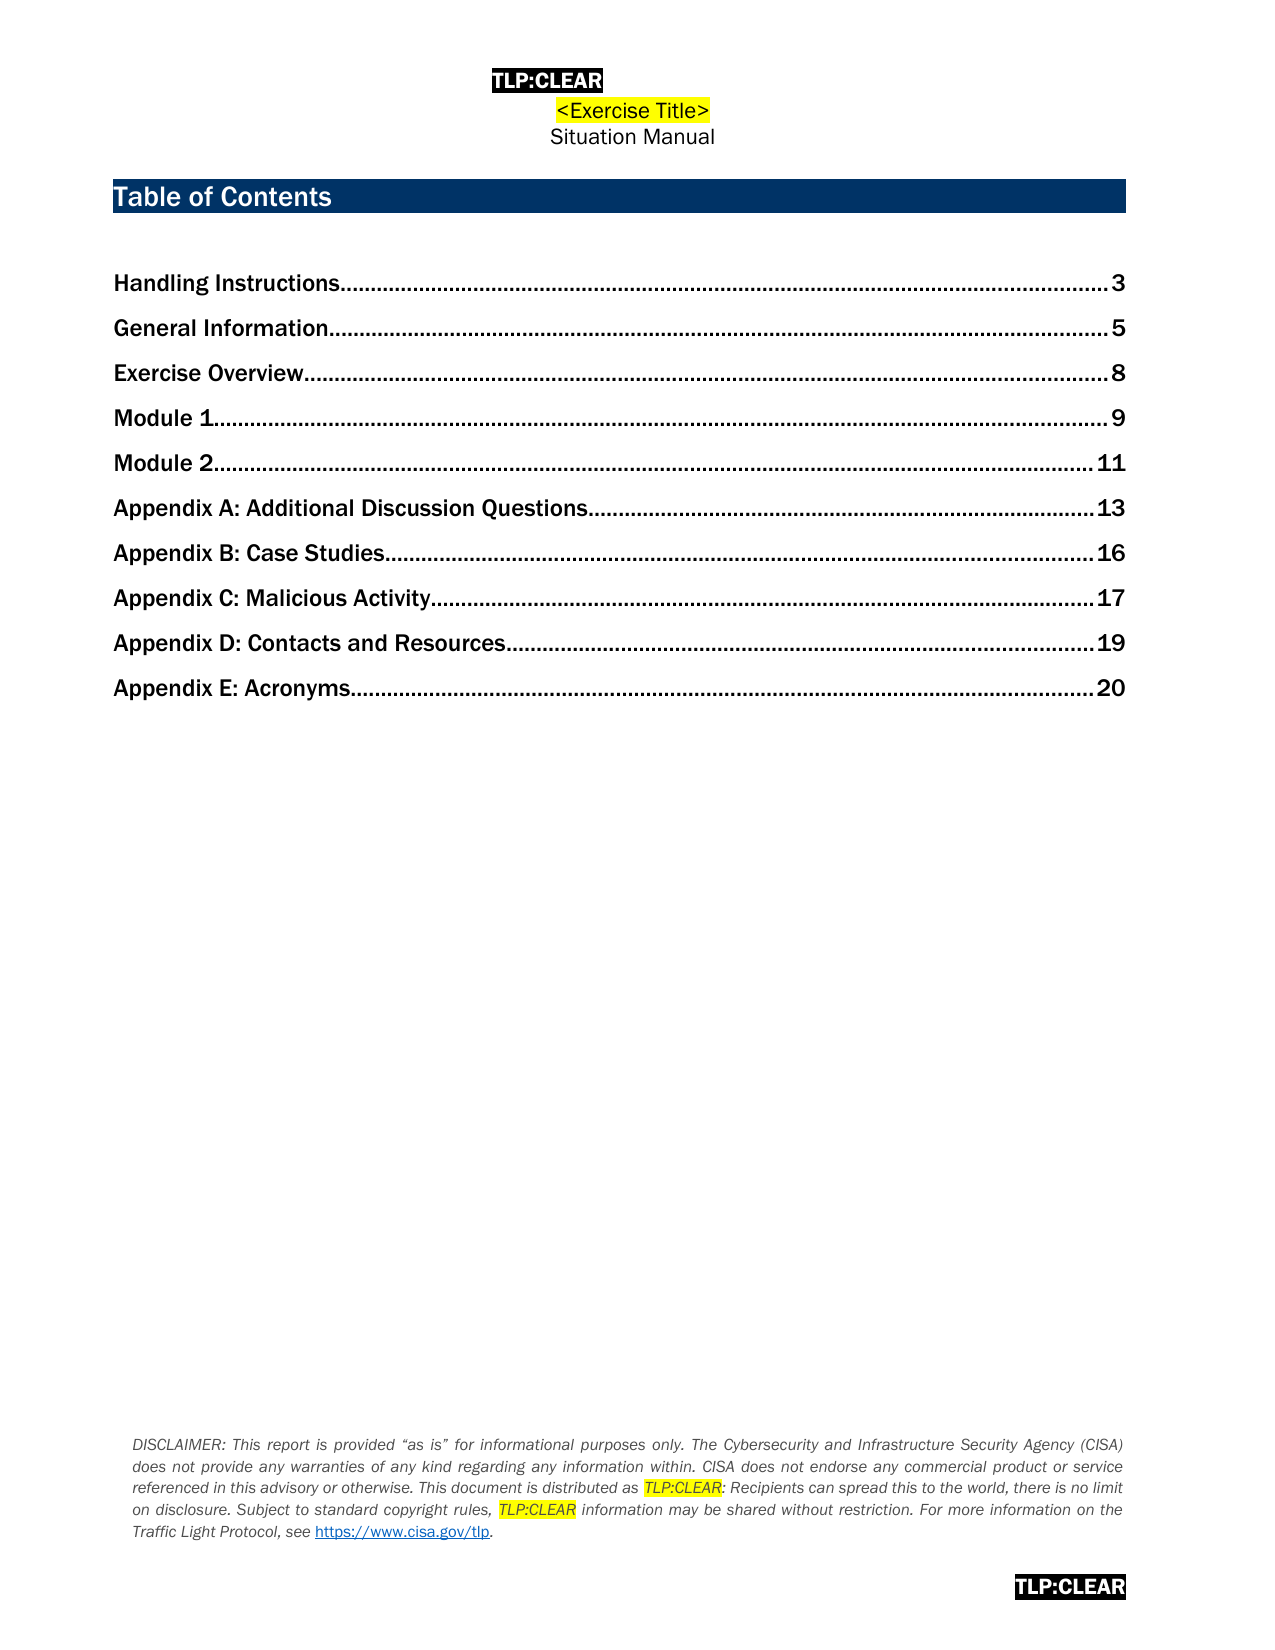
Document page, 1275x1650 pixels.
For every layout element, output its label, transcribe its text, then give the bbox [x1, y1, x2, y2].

text Module 2 11 [113, 448, 1209, 477]
text Handling Instructions 3 [113, 268, 1209, 297]
text Appendix B: Case Studies 16 [113, 538, 1209, 567]
text Module 1 9 [113, 403, 1209, 432]
text Appendix C: Malicious Activity 17 [113, 583, 1209, 612]
subtitle Table of Contents [113, 179, 1126, 213]
text Appendix E: Acronyms 20 [113, 673, 1209, 702]
text Exercise Overview 8 [113, 358, 1209, 387]
text Appendix A: Additional Discussion Questions 13 [113, 493, 1209, 522]
text Appendix D: Contacts and Resources 19 [113, 628, 1209, 657]
text General Information 5 [113, 313, 1209, 342]
